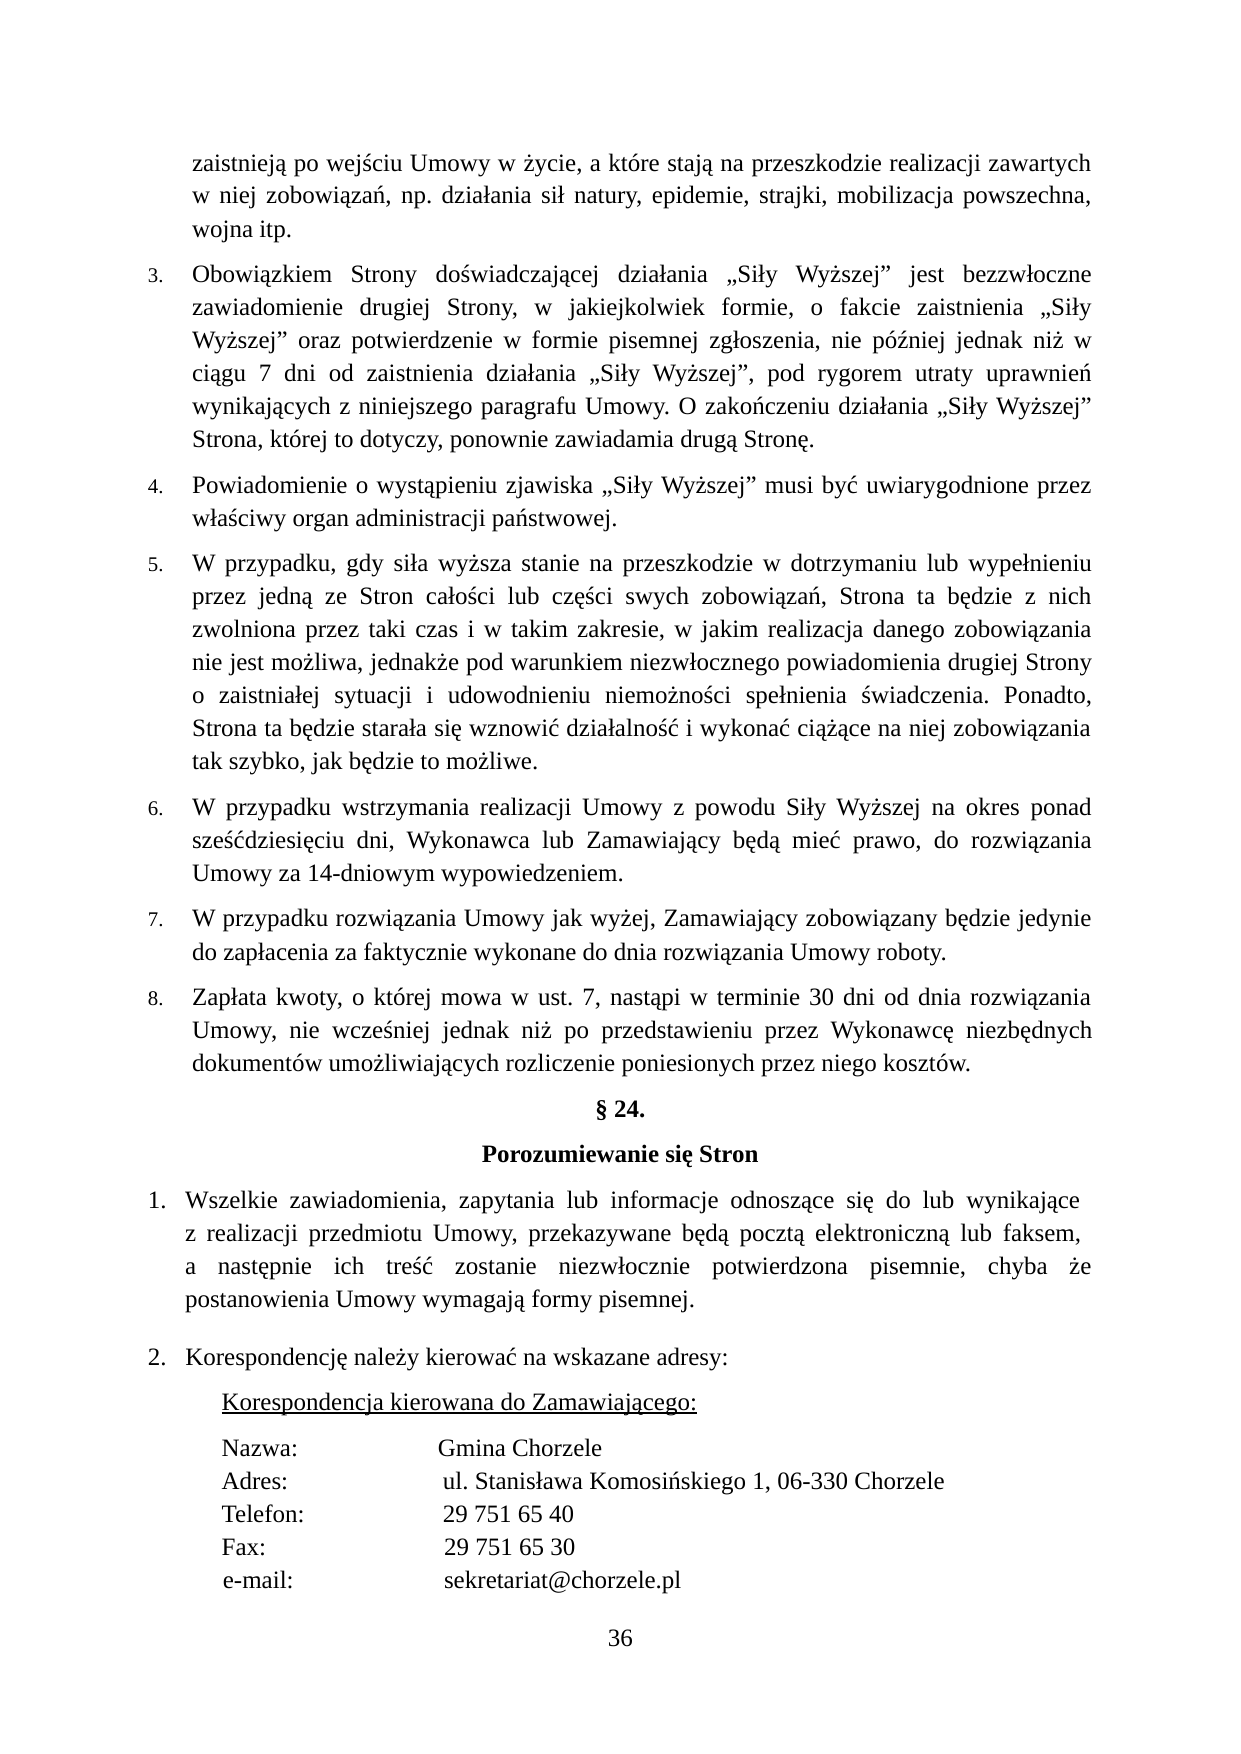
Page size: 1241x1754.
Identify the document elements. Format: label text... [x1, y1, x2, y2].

list Powiadomienie o wystąpieniu zjawiska „Siły Wyższej” musi być uwiarygodnione przez właściwy organ administracji państwowej. [148, 470, 1093, 532]
list W przypadku rozwiązania Umowy jak wyżej, Zamawiający zobowiązany będzie jedynie do zapłacenia za faktycznie wykonane do dnia rozwiązania Umowy roboty. [148, 903, 1093, 965]
list Obowiązkiem Strony doświadczającej działania „Siły Wyższej” jest bezzwłoczne zawiadomienie drugiej Strony, w jakiejkolwiek formie, o fakcie zaistnienia „Siły Wyższej” oraz potwierdzenie w formie pisemnej zgłoszenia, nie później jednak niż w ciągu 7 dni od zaistnienia działania „Siły Wyższej”, pod rygorem utraty uprawnień wynikających z niniejszego paragrafu Umowy. O zakończeniu działania „Siły Wyższej” Strona, której to dotyczy, ponownie zawiadamia drugą Stronę. [148, 259, 1093, 453]
text Adres: ul. Stanisława Komosińskiego 1, 06-330 Chorzele [221, 1466, 1093, 1494]
list W przypadku, gdy siła wyższa stanie na przeszkodzie w dotrzymaniu lub wypełnieniu przez jedną ze Stron całości lub części swych zobowiązań, Strona ta będzie z nich zwolniona przez taki czas i w takim zakresie, w jakim realizacja danego zobowiązania nie jest możliwa, jednakże pod warunkiem niezwłocznego powiadomienia drugiej Strony o zaistniałej sytuacji i udowodnieniu niemożności spełnienia świadczenia. Ponadto, Strona ta będzie starała się wznowić działalność i wykonać ciążące na niej zobowiązania tak szybko, jak będzie to możliwe. [148, 548, 1093, 775]
list W przypadku wstrzymania realizacji Umowy z powodu Siły Wyższej na okres ponad sześćdziesięciu dni, Wykonawca lub Zamawiający będą mieć prawo, do rozwiązania Umowy za 14-dniowym wypowiedzeniem. [148, 792, 1093, 887]
text Porozumiewanie się Stron [148, 1139, 1093, 1168]
text Nazwa: Gmina Chorzele [221, 1433, 1093, 1462]
list Korespondencję należy kierować na wskazane adresy: [148, 1342, 1093, 1371]
list Wszelkie zawiadomienia, zapytania lub informacje odnoszące się do lub wynikające z realizacji przedmiotu Umowy, przekazywane będą pocztą elektroniczną lub faksem, a następnie ich treść zostanie niezwłocznie potwierdzona pisemnie, chyba że postanowienia Umowy wymagają formy pisemnej. [148, 1185, 1093, 1312]
list Zapłata kwoty, o której mowa w ust. 7, nastąpi w terminie 30 dni od dnia rozwiązania Umowy, nie wcześniej jednak niż po przedstawieniu przez Wykonawcę niezbędnych dokumentów umożliwiających rozliczenie poniesionych przez niego kosztów. [148, 982, 1093, 1077]
text Korespondencja kierowana do Zamawiającego: [148, 1387, 1093, 1416]
text Fax: 29 751 65 30 [221, 1532, 1093, 1561]
text § 24. [148, 1094, 1093, 1122]
text e-mail: sekretariat@chorzele.pl [223, 1565, 1093, 1594]
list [148, 148, 1093, 242]
text Telefon: 29 751 65 40 [221, 1499, 1093, 1528]
